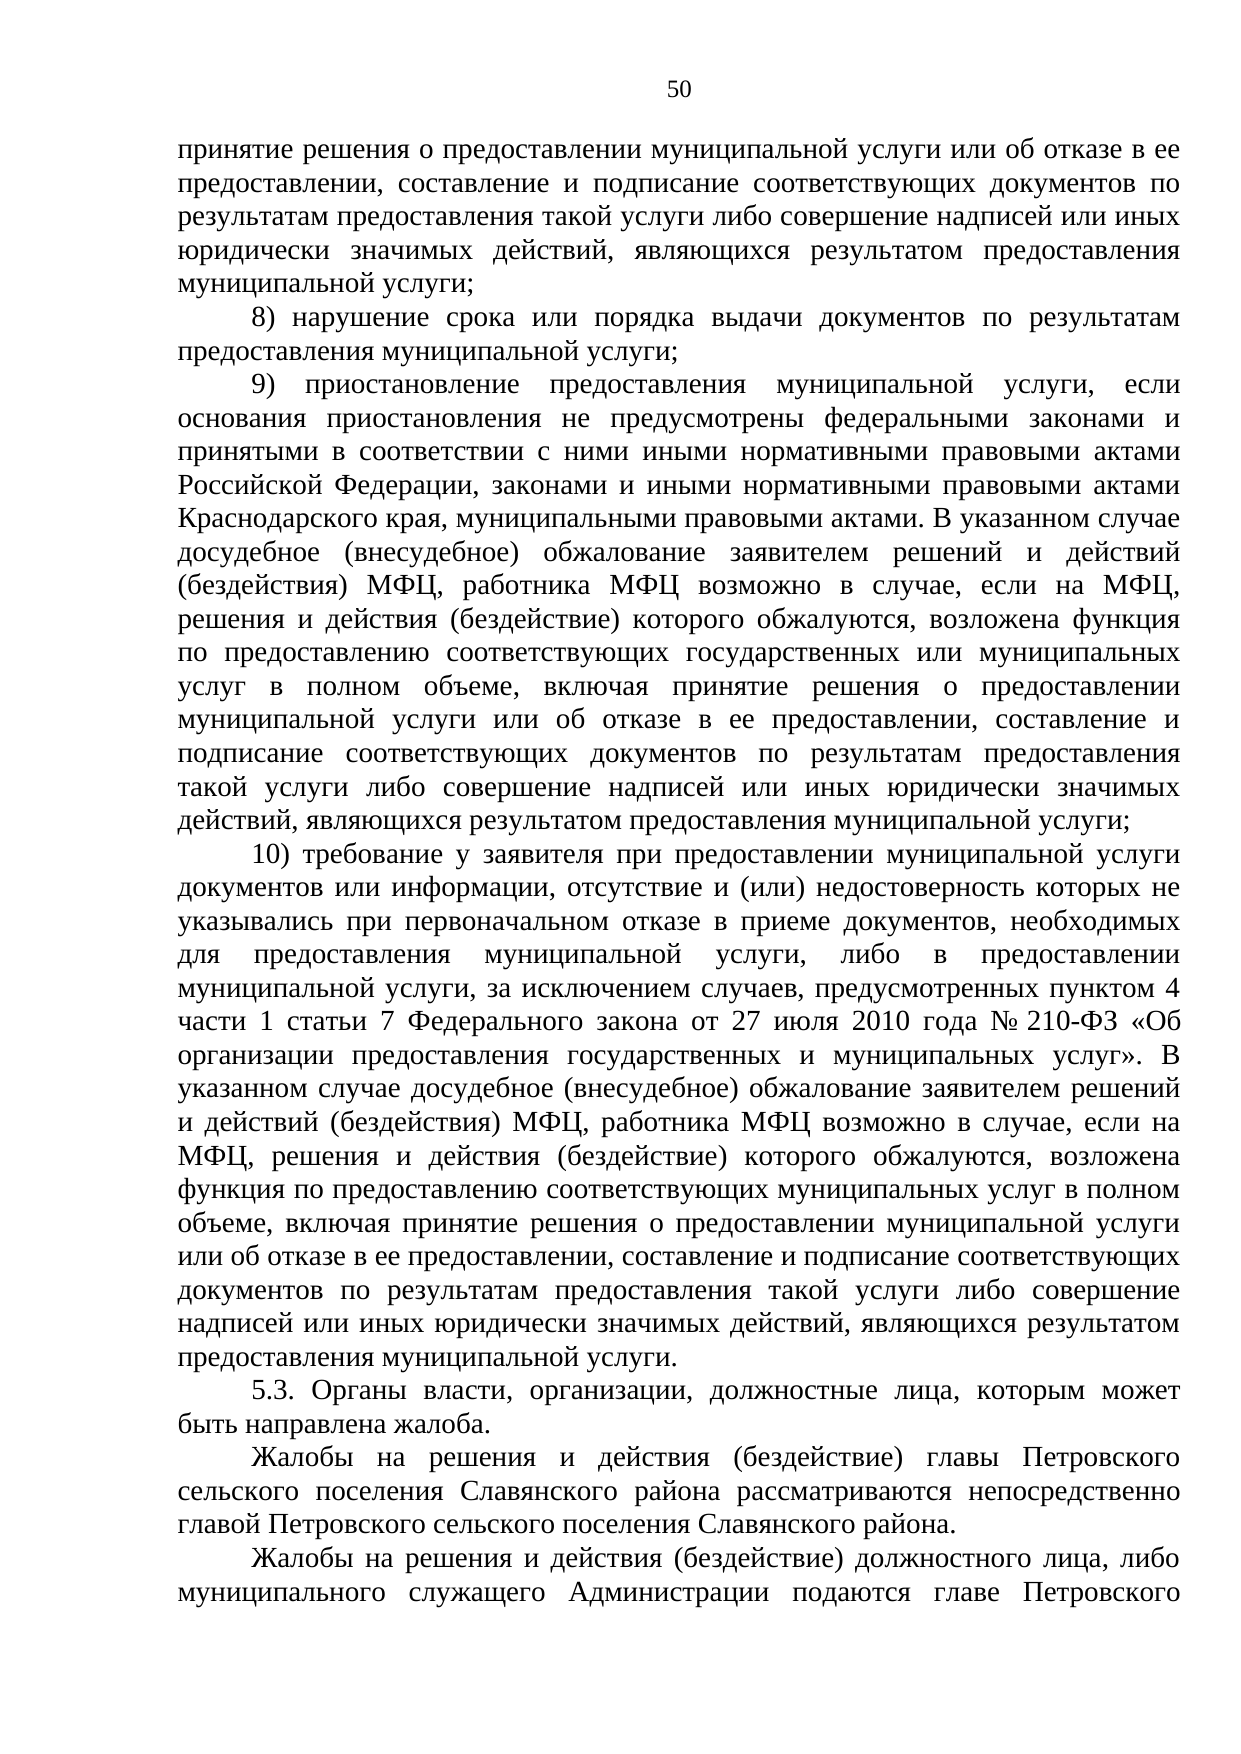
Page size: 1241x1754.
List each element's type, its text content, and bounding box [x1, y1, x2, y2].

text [177, 1540, 1181, 1607]
text 9) приостановление предоставления муниципальной услуги, если основания приостановления не предусмотрены федеральными законами и принятыми в соответствии с ними иными нормативными правовыми актами Российской Федерации, законами и иными нормативными правовыми актами Краснодарского края, муниципальными правовыми актами. В указанном случае досудебное (внесудебное) обжалование заявителем решений и действий (бездействия) МФЦ, работника МФЦ возможно в случае, если на МФЦ, решения и действия (бездействие) которого обжалуются, возложена функция по предоставлению соответствующих государственных или муниципальных услуг в полном объеме, включая принятие решения о предоставлении муниципальной услуги или об отказе в ее предоставлении, составление и подписание соответствующих документов по результатам предоставления такой услуги либо совершение надписей или иных юридически значимых действий, являющихся результатом предоставления муниципальной услуги; [177, 366, 1181, 836]
text 8) нарушение срока или порядка выдачи документов по результатам предоставления муниципальной услуги; [177, 299, 1181, 366]
text 5.3. Органы власти, организации, должностные лица, которым может быть направлена жалоба. [177, 1372, 1181, 1439]
text Жалобы на решения и действия (бездействие) главы Петровского сельского поселения Славянского района рассматриваются непосредственно главой Петровского сельского поселения Славянского района. [177, 1439, 1181, 1540]
text 10) требование у заявителя при предоставлении муниципальной услуги документов или информации, отсутствие и (или) недостоверность которых не указывались при первоначальном отказе в приеме документов, необходимых для предоставления муниципальной услуги, либо в предоставлении муниципальной услуги, за исключением случаев, предусмотренных пунктом 4 части 1 статьи 7 Федерального закона от 27 июля 2010 года № 210-ФЗ «Об организации предоставления государственных и муниципальных услуг». В указанном случае досудебное (внесудебное) обжалование заявителем решений и действий (бездействия) МФЦ, работника МФЦ возможно в случае, если на МФЦ, решения и действия (бездействие) которого обжалуются, возложена функция по предоставлению соответствующих муниципальных услуг в полном объеме, включая принятие решения о предоставлении муниципальной услуги или об отказе в ее предоставлении, составление и подписание соответствующих документов по результатам предоставления такой услуги либо совершение надписей или иных юридически значимых действий, являющихся результатом предоставления муниципальной услуги. [177, 836, 1181, 1372]
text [177, 131, 1181, 299]
